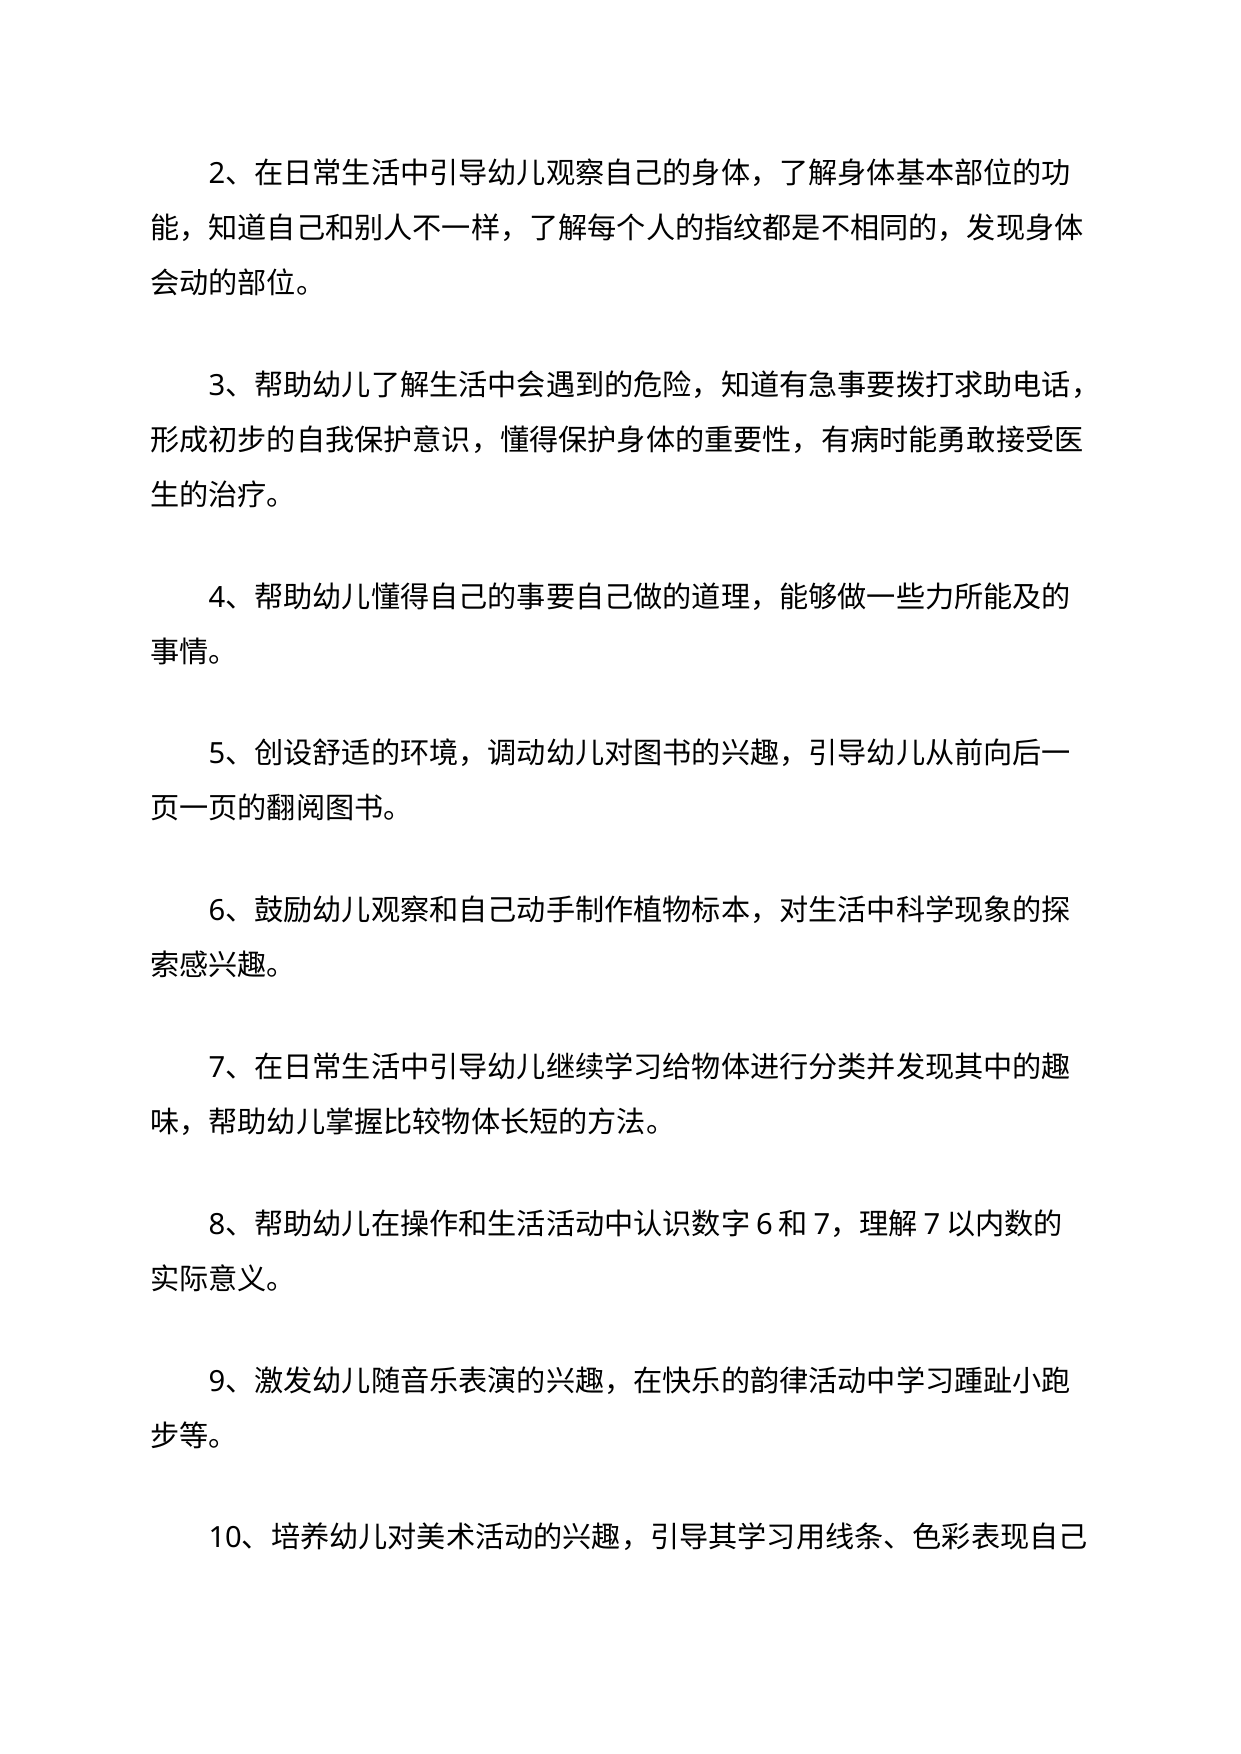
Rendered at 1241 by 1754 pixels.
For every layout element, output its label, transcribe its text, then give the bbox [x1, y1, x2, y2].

text 6、鼓励幼儿观察和自己动手制作植物标本，对生活中科学现象的探索感兴趣。 [150, 887, 1090, 984]
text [150, 1514, 1090, 1556]
text 9、激发幼儿随音乐表演的兴趣，在快乐的韵律活动中学习踵趾小跑步等。 [150, 1357, 1090, 1454]
text 4、帮助幼儿懂得自己的事要自己做的道理，能够做一些力所能及的事情。 [150, 573, 1090, 671]
text 8、帮助幼儿在操作和生活活动中认识数字6和7，理解7以内数的实际意义。 [150, 1200, 1090, 1298]
text 7、在日常生活中引导幼儿继续学习给物体进行分类并发现其中的趣味，帮助幼儿掌握比较物体长短的方法。 [150, 1044, 1090, 1141]
text 3、帮助幼儿了解生活中会遇到的危险，知道有急事要拨打求助电话，形成初步的自我保护意识，懂得保护身体的重要性，有病时能勇敢接受医生的治疗。 [150, 362, 1090, 514]
text 2、在日常生活中引导幼儿观察自己的身体，了解身体基本部位的功能，知道自己和别人不一样，了解每个人的指纹都是不相同的，发现身体会动的部位。 [150, 150, 1090, 302]
text 5、创设舒适的环境，调动幼儿对图书的兴趣，引导幼儿从前向后一页一页的翻阅图书。 [150, 730, 1090, 827]
